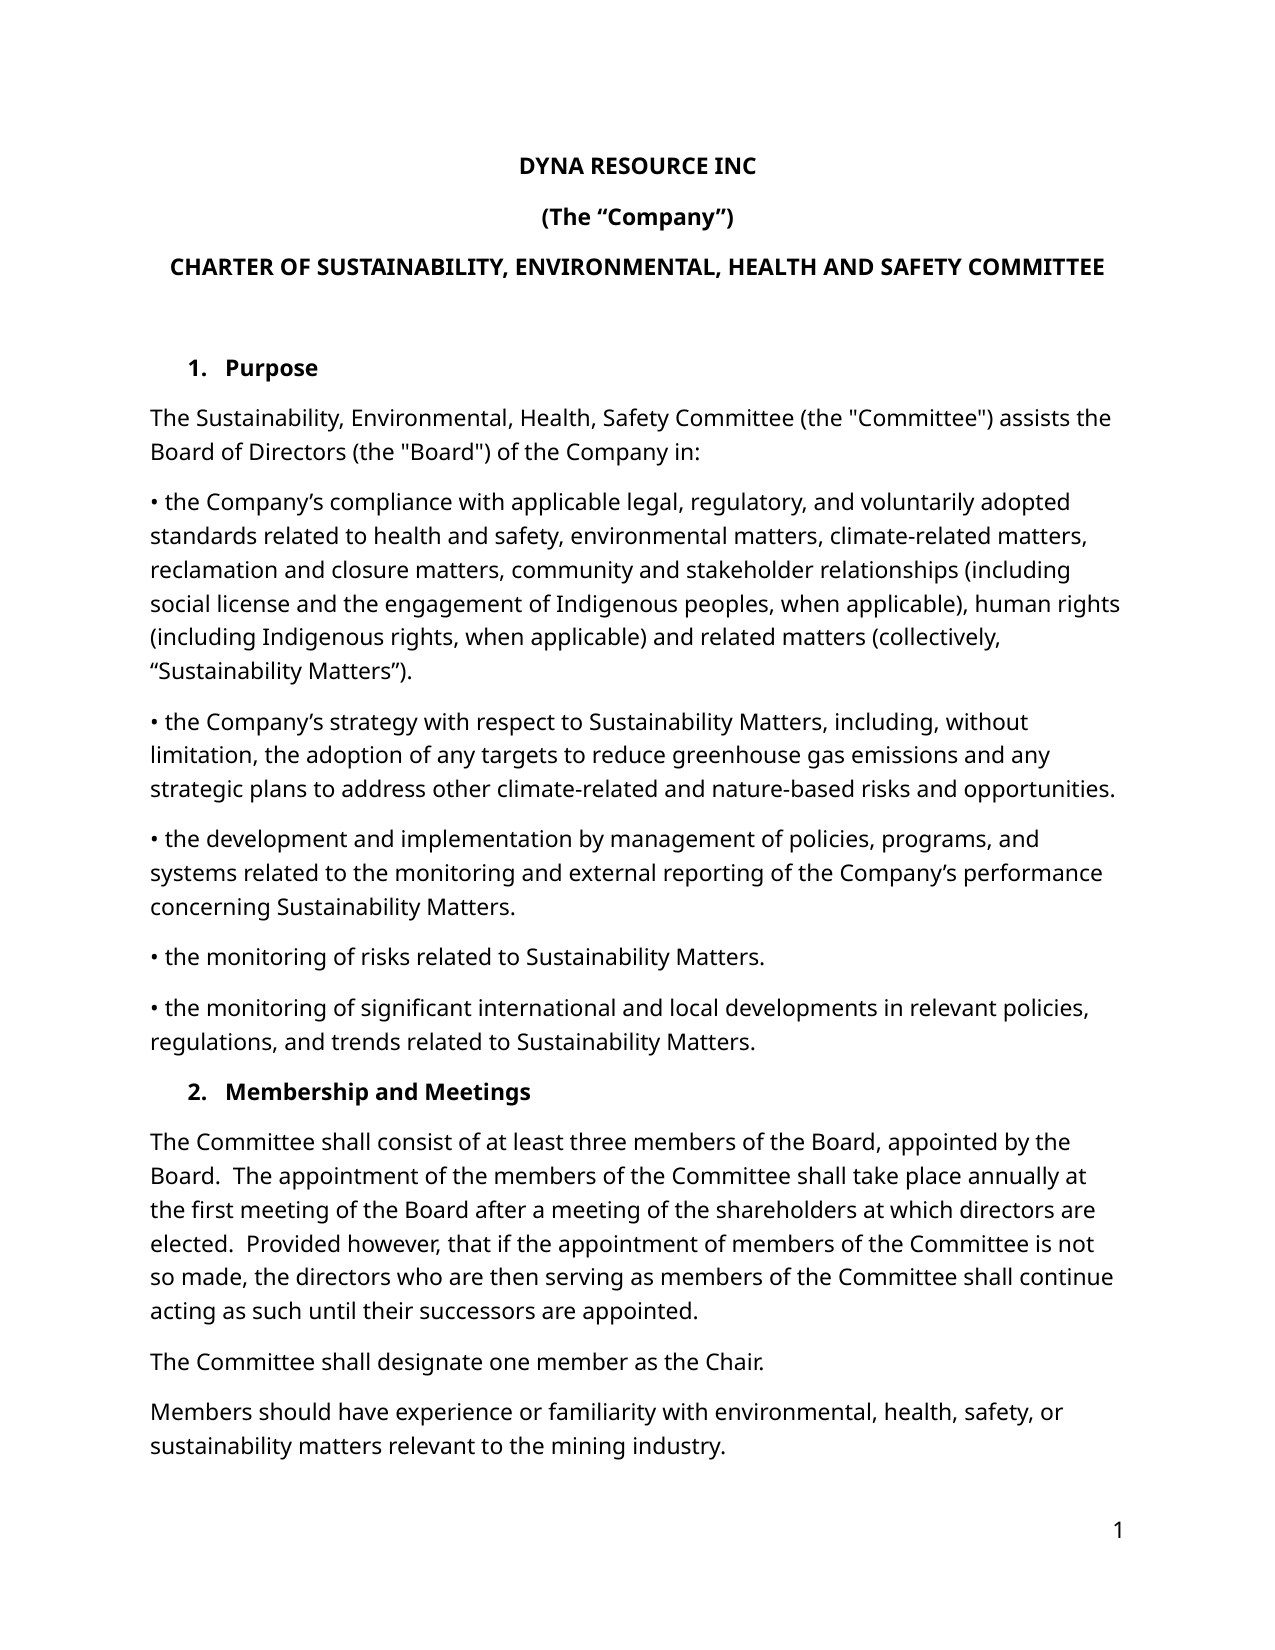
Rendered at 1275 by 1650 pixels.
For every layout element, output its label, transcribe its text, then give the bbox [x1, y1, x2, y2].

text Members should have experience or familiarity with environmental, health, safety, or sustainability matters relevant to the mining industry. [150, 1396, 1125, 1461]
text DYNA RESOURCE INC [150, 150, 1125, 181]
text The Sustainability, Environmental, Health, Safety Committee (the "Committee") assists the Board of Directors (the "Board") of the Company in: [150, 402, 1125, 467]
list Purpose [187, 352, 1125, 383]
text CHARTER OF SUSTAINABILITY, ENVIRONMENTAL, HEALTH AND SAFETY COMMITTEE [150, 251, 1125, 282]
text • the monitoring of significant international and local developments in relevant policies, regulations, and trends related to Sustainability Matters. [150, 992, 1125, 1057]
text (The “Company”) [150, 200, 1125, 232]
text • the Company’s strategy with respect to Sustainability Matters, including, without limitation, the adoption of any targets to reduce greenhouse gas emissions and any strategic plans to address other climate-related and nature-based risks and opportunities. [150, 705, 1125, 804]
text • the development and implementation by management of policies, programs, and systems related to the monitoring and external reporting of the Company’s performance concerning Sustainability Matters. [150, 823, 1125, 922]
list Membership and Meetings [187, 1076, 1125, 1107]
text The Committee shall consist of at least three members of the Board, appointed by the Board. The appointment of the members of the Committee shall take place annually at the first meeting of the Board after a meeting of the shareholders at which directors are elected. Provided however, that if the appointment of members of the Committee is not so made, the directors who are then serving as members of the Committee shall continue acting as such until their successors are appointed. [150, 1126, 1125, 1326]
text The Committee shall designate one member as the Chair. [150, 1345, 1125, 1377]
text • the monitoring of risks related to Sustainability Matters. [150, 941, 1125, 972]
text • the Company’s compliance with applicable legal, regulatory, and voluntarily adopted standards related to health and safety, environmental matters, climate-related matters, reclamation and closure matters, community and stakeholder relationships (including social license and the engagement of Indigenous peoples, when applicable), human rights (including Indigenous rights, when applicable) and related matters (collectively, “Sustainability Matters”). [150, 486, 1125, 686]
